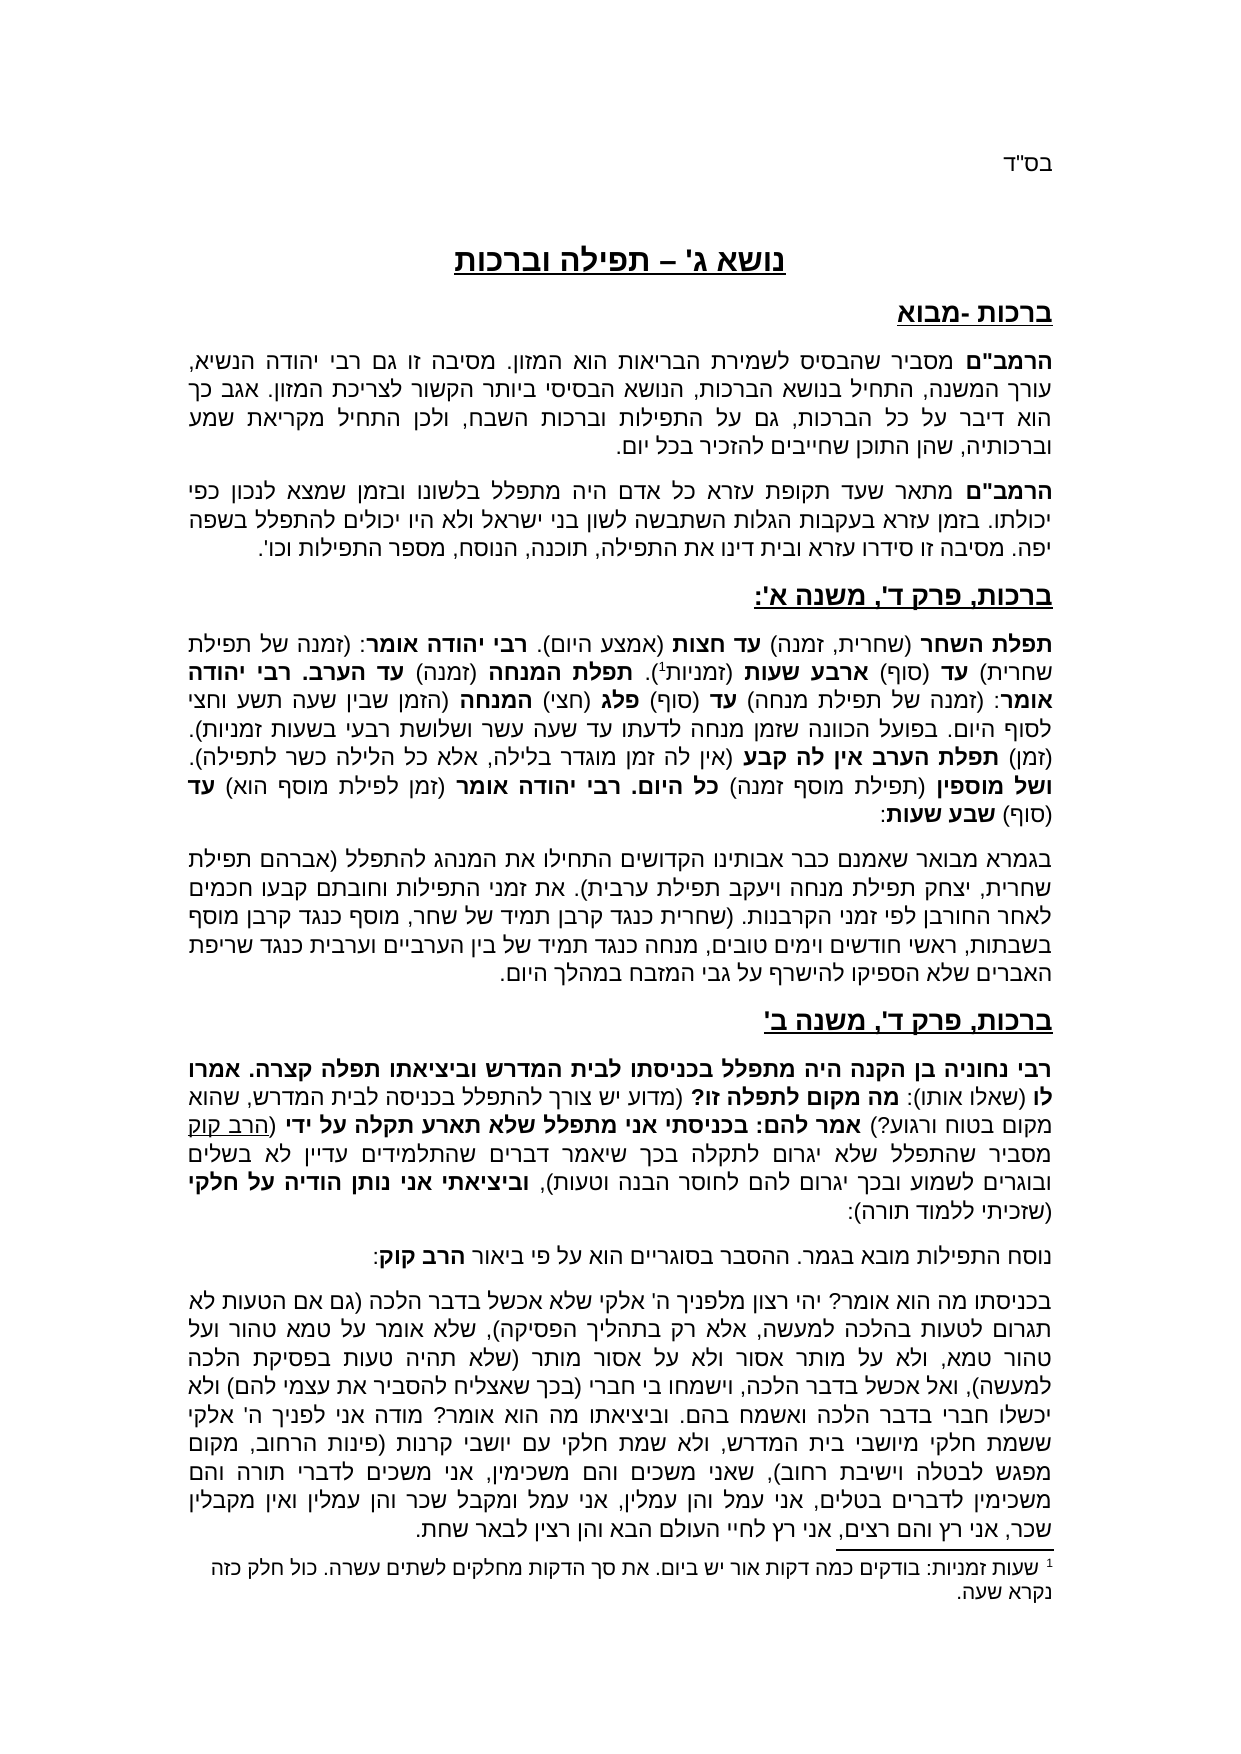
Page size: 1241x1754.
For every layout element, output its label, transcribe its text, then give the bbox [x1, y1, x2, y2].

text בגמרא מבואר שאמנם כבר אבותינו הקדושים התחילו את המנהג להתפלל (אברהם תפילת שחרית, יצחק תפילת מנחה ויעקב תפילת ערבית). את זמני התפילות וחובתם קבעו חכמים לאחר החורבן לפי זמני הקרבנות. (שחרית כנגד קרבן תמיד של שחר, מוסף כנגד קרבן מוסף בשבתות, ראשי חודשים וימים טובים, מנחה כנגד תמיד של בין הערביים וערבית כנגד שריפת האברים שלא הספיקו להישרף על גבי המזבח במהלך היום. [187, 846, 1053, 986]
text ברכות -מבוא [187, 297, 1053, 329]
text ברכות, פרק ד', משנה ב' [187, 1005, 1053, 1036]
text נוסח התפילות מובא בגמר. ההסבר בסוגריים הוא על פי ביאור הרב קוק: [187, 1243, 1053, 1269]
text רבי נחוניה בן הקנה היה מתפלל בכניסתו לבית המדרש וביציאתו תפלה קצרה. אמרו לו (שאלו אותו): מה מקום לתפלה זו? (מדוע יש צורך להתפלל בכניסה לבית המדרש, שהוא מקום בטוח ורגוע?) אמר להם: בכניסתי אני מתפלל שלא תארע תקלה על ידי (הרב קוק מסביר שהתפלל שלא יגרום לתקלה בכך שיאמר דברים שהתלמידים עדיין לא בשלים ובוגרים לשמוע ובכך יגרום להם לחוסר הבנה וטעות), וביציאתי אני נותן הודיה על חלקי (שזכיתי ללמוד תורה): [187, 1056, 1053, 1224]
text הרמב"ם מסביר שהבסיס לשמירת הבריאות הוא המזון. מסיבה זו גם רבי יהודה הנשיא, עורך המשנה, התחיל בנושא הברכות, הנושא הבסיסי ביותר הקשור לצריכת המזון. אגב כך הוא דיבר על כל הברכות, גם על התפילות וברכות השבח, ולכן התחיל מקריאת שמע וברכותיה, שהן התוכן שחייבים להזכיר בכל יום. [187, 348, 1053, 459]
text נושא ג' – תפילה וברכות [187, 242, 1053, 278]
text בכניסתו מה הוא אומר? יהי רצון מלפניך ה' אלקי שלא אכשל בדבר הלכה (גם אם הטעות לא תגרום לטעות בהלכה למעשה, אלא רק בתהליך הפסיקה), שלא אומר על טמא טהור ועל טהור טמא, ולא על מותר אסור ולא על אסור מותר (שלא תהיה טעות בפסיקת הלכה למעשה), ואל אכשל בדבר הלכה, וישמחו בי חברי (בכך שאצליח להסביר את עצמי להם) ולא יכשלו חברי בדבר הלכה ואשמח בהם. וביציאתו מה הוא אומר? מודה אני לפניך ה' אלקי ששמת חלקי מיושבי בית המדרש, ולא שמת חלקי עם יושבי קרנות (פינות הרחוב, מקום מפגש לבטלה וישיבת רחוב), שאני משכים והם משכימין, אני משכים לדברי תורה והם משכימין לדברים בטלים, אני עמל והן עמלין, אני עמל ומקבל שכר והן עמלין ואין מקבלין שכר, אני רץ והם רצים, אני רץ לחיי העולם הבא והן רצין לבאר שחת. [187, 1288, 1053, 1542]
text ברכות, פרק ד', משנה א': [187, 580, 1053, 611]
text תפלת השחר (שחרית, זמנה) עד חצות (אמצע היום). רבי יהודה אומר: (זמנה של תפילת שחרית) עד (סוף) ארבע שעות (זמניות). תפלת המנחה (זמנה) עד הערב. רבי יהודה אומר: (זמנה של תפילת מנחה) עד (סוף) פלג (חצי) המנחה (הזמן שבין שעה תשע וחצי לסוף היום. בפועל הכוונה שזמן מנחה לדעתו עד שעה עשר ושלושת רבעי בשעות זמניות). (זמן) תפלת הערב אין לה קבע (אין לה זמן מוגדר בלילה, אלא כל הלילה כשר לתפילה). ושל מוספין (תפילת מוסף זמנה) כל היום. רבי יהודה אומר (זמן לפילת מוסף הוא) עד (סוף) שבע שעות: [187, 631, 1053, 828]
text הרמב"ם מתאר שעד תקופת עזרא כל אדם היה מתפלל בלשונו ובזמן שמצא לנכון כפי יכולתו. בזמן עזרא בעקבות הגלות השתבשה לשון בני ישראל ולא היו יכולים להתפלל בשפה יפה. מסיבה זו סידרו עזרא ובית דינו את התפילה, תוכנה, הנוסח, מספר התפילות וכו'. [187, 478, 1053, 561]
text בס"ד [187, 150, 1053, 176]
